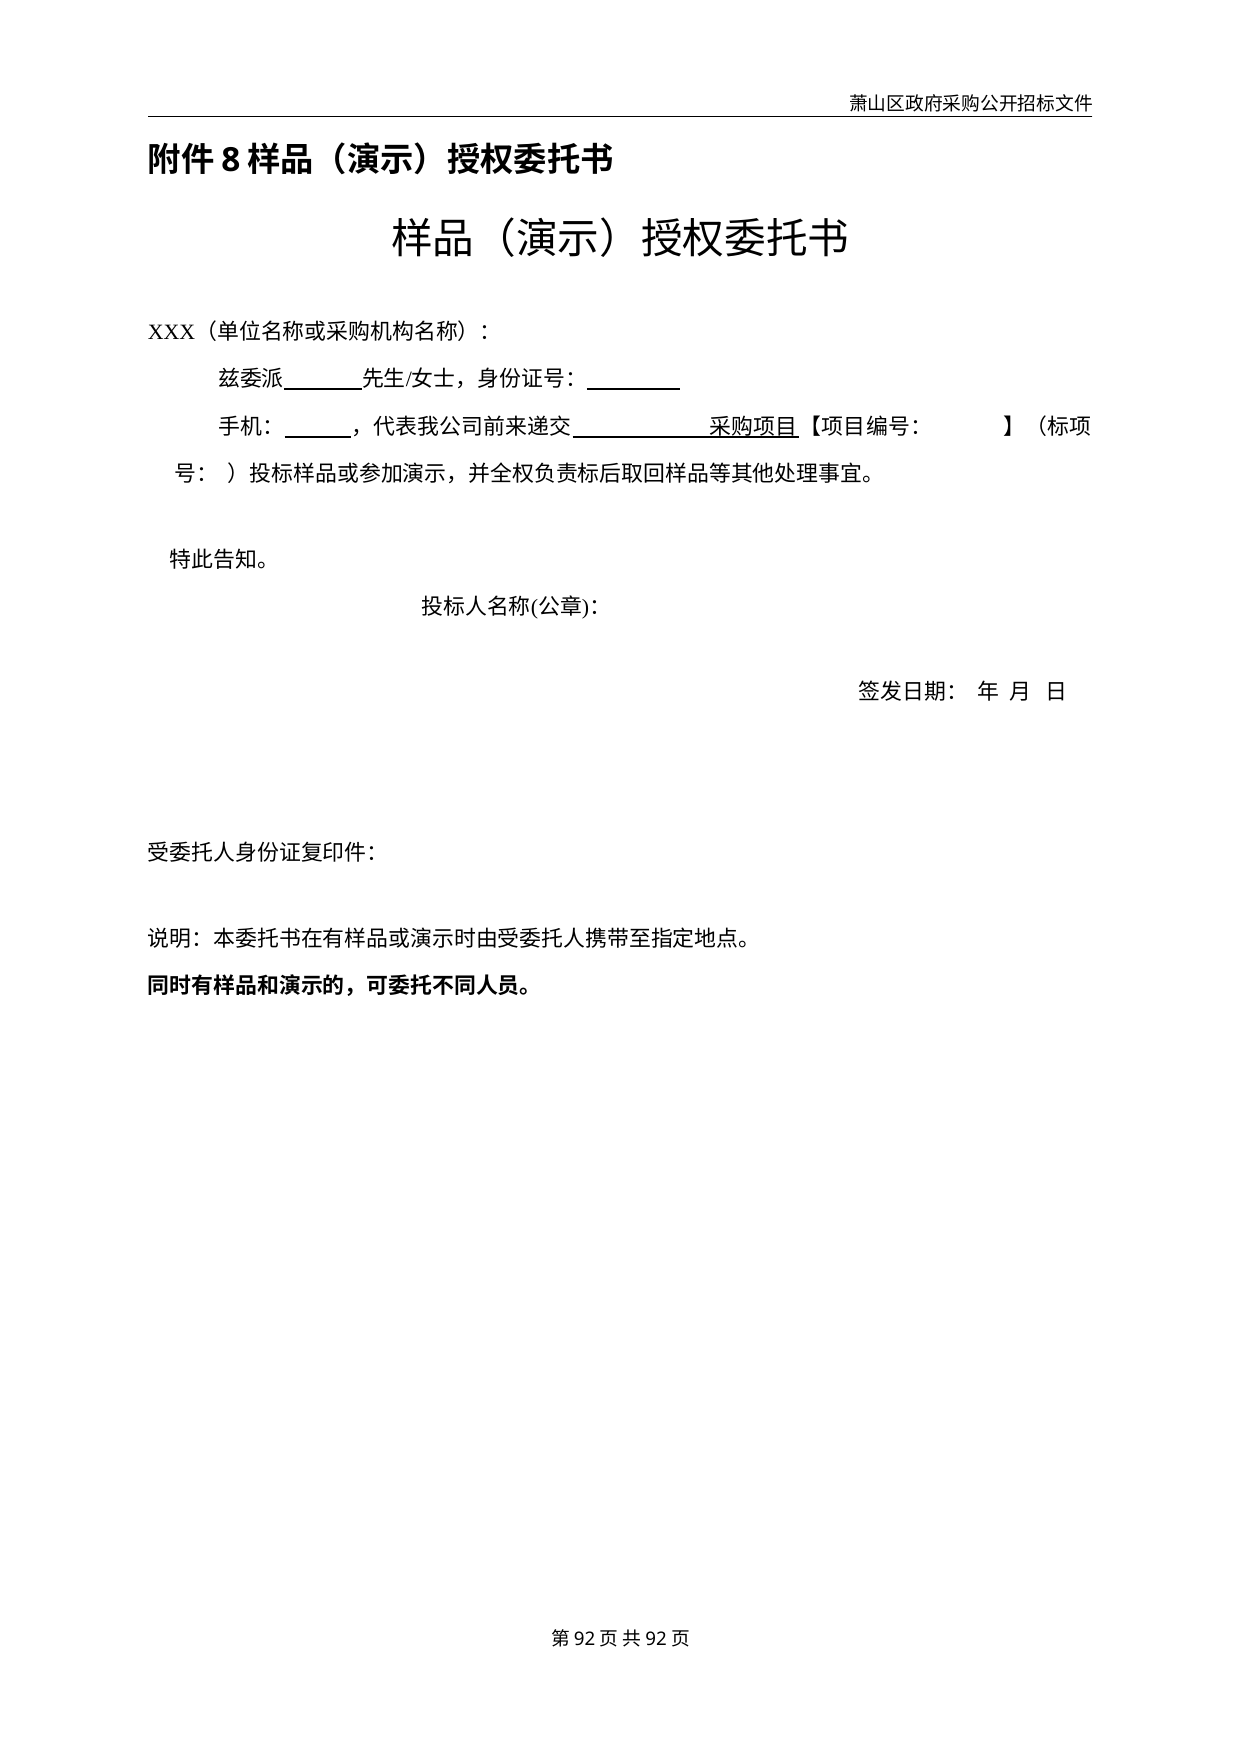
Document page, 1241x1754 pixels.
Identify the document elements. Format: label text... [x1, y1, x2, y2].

text XXX（单位名称或采购机构名称）： [148, 314, 1092, 345]
text 投标人名称(公章)： [148, 589, 1092, 621]
text 签发日期： 年 月 日 [148, 674, 1067, 706]
text 兹委派 先生/女士，身份证号： [174, 361, 1092, 393]
text 样品（演示）授权委托书 [148, 206, 1092, 266]
text 特此告知。 [148, 542, 1092, 573]
text 受委托人身份证复印件： [148, 835, 1067, 867]
text 手机： ，代表我公司前来递交 采购项目【项目编号： 】（标项号： ）投标样品或参加演示，并全权负责标后取回样品等其他处理事宜。 [174, 409, 1092, 488]
subtitle 附件8样品（演示）授权委托书 [148, 133, 1092, 181]
text 同时有样品和演示的，可委托不同人员。 [148, 968, 1092, 1000]
text 说明：本委托书在有样品或演示时由受委托人携带至指定地点。 [148, 921, 1067, 952]
